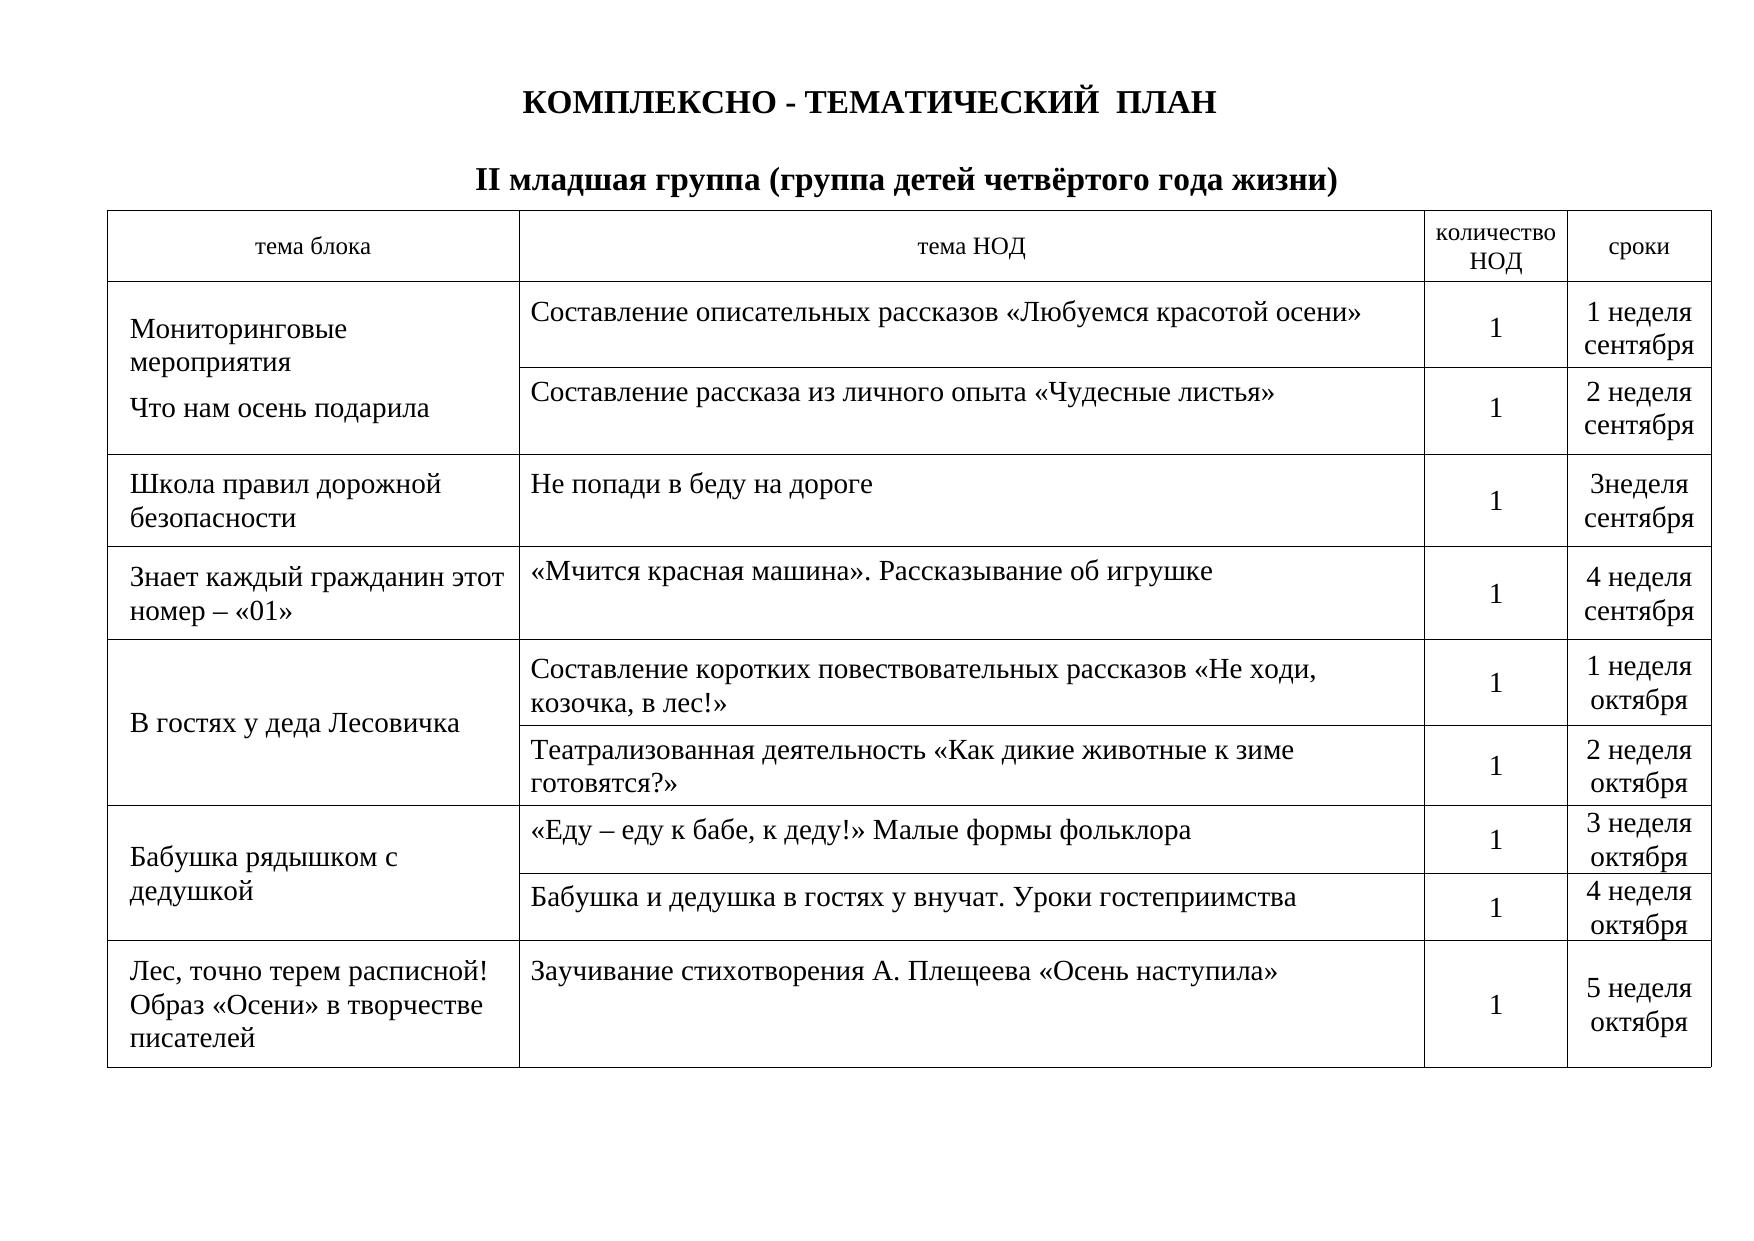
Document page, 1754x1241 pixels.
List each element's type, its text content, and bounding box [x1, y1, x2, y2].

table_cell Мониторинговые мероприятия Что нам осень подарила [108, 282, 519, 453]
table_cell 1 [1425, 368, 1567, 453]
table_cell Составление коротких повествовательных рассказов «Не ходи, козочка, в лес!» [520, 640, 1424, 725]
table_cell 2 неделя сентября [1568, 368, 1711, 453]
table_cell 1 [1425, 726, 1567, 805]
text КОМПЛЕКСНО - ТЕМАТИЧЕСКИЙ ПЛАН [103, 83, 1636, 121]
table_header сроки [1568, 211, 1711, 281]
text II младшая группа (группа детей четвёртого года жизни) [118, 159, 1636, 198]
table_cell Заучивание стихотворения А. Плещеева «Осень наступила» [520, 941, 1424, 1066]
table_cell 1 [1425, 640, 1567, 725]
table_cell «Еду – еду к бабе, к деду!» Малые формы фольклора [520, 806, 1424, 873]
table_cell Составление рассказа из личного опыта «Чудесные листья» [520, 368, 1424, 453]
table_cell «Мчится красная машина». Рассказывание об игрушке [520, 547, 1424, 639]
table_cell 5 неделя октября [1568, 941, 1711, 1066]
table_cell Лес, точно терем расписной! Образ «Осени» в творчестве писателей [108, 941, 519, 1066]
table_cell 4 неделя сентября [1568, 547, 1711, 639]
table_cell 1 неделя октября [1568, 640, 1711, 725]
table_cell 3неделя сентября [1568, 455, 1711, 546]
table_cell Театрализованная деятельность «Как дикие животные к зиме готовятся?» [520, 726, 1424, 805]
table_cell 3 неделя октября [1568, 806, 1711, 873]
table_header тема НОД [520, 211, 1424, 281]
table_cell 1 [1425, 874, 1567, 940]
table_cell Составление описательных рассказов «Любуемся красотой осени» [520, 282, 1424, 367]
table_cell 4 неделя октября [1568, 874, 1711, 940]
table_cell 1 [1425, 547, 1567, 639]
table_cell 1 [1425, 806, 1567, 873]
table_header количество НОД [1425, 211, 1567, 281]
table_cell Знает каждый гражданин этот номер – «01» [108, 547, 519, 639]
table_cell Школа правил дорожной безопасности [108, 455, 519, 546]
table_cell 1 неделя сентября [1568, 282, 1711, 367]
table_cell 1 [1425, 455, 1567, 546]
table_cell В гостях у деда Лесовичка [108, 640, 519, 805]
table_cell Бабушка рядышком с дедушкой [108, 806, 519, 940]
table_cell 2 неделя октября [1568, 726, 1711, 805]
table_cell 1 [1425, 282, 1567, 367]
table_cell 1 [1425, 941, 1567, 1066]
table_cell Бабушка и дедушка в гостях у внучат. Уроки гостеприимства [520, 874, 1424, 940]
table_cell Не попади в беду на дороге [520, 455, 1424, 546]
table_header тема блока [108, 211, 519, 281]
